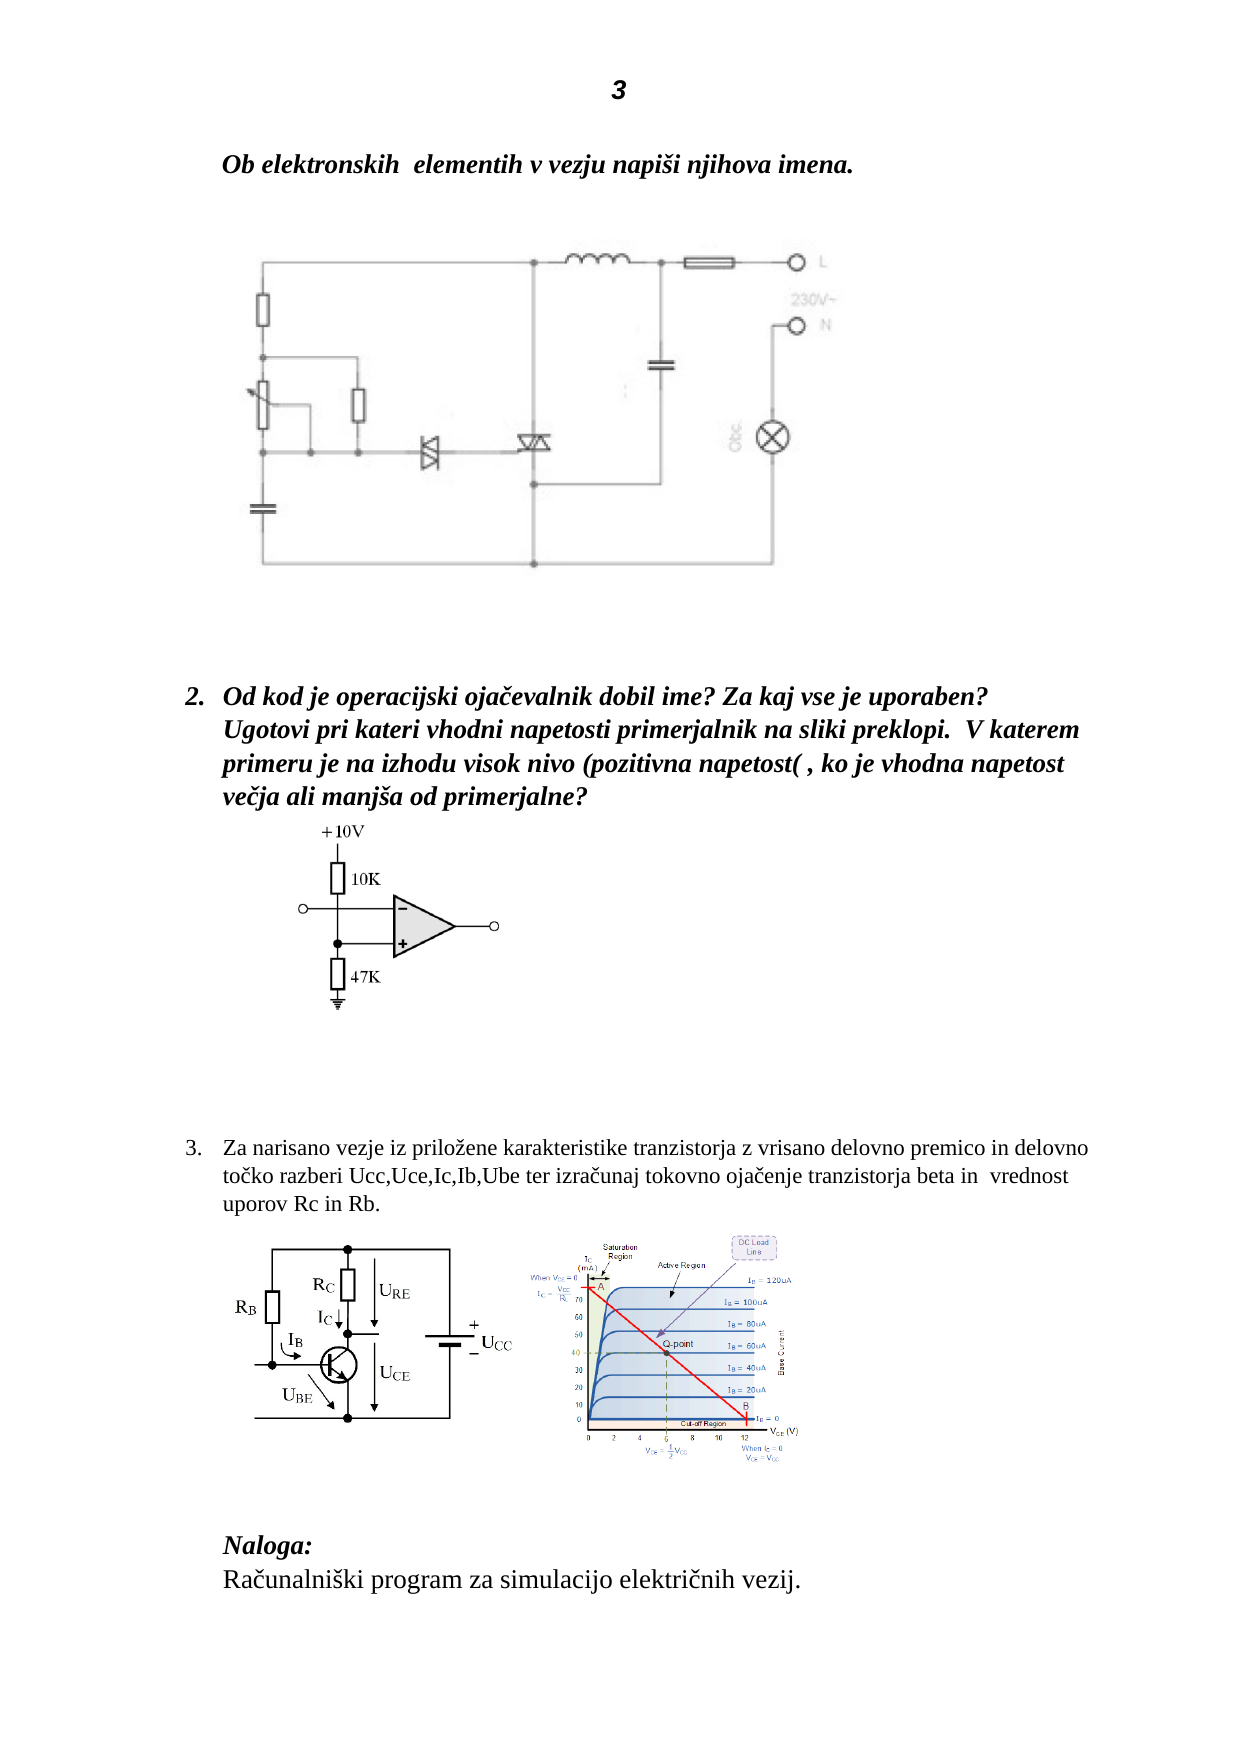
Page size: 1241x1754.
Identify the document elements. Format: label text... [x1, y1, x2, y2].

text Ugotovi pri kateri vhodni napetosti primerjalnik na sliki preklopi. V katerem primeru je na izhodu visok nivo (pozitivna napetost( , ko je vhodna napetost večja ali manjša od primerjalne? [223, 713, 1092, 811]
list Za narisano vezje iz priložene karakteristike tranzistorja z vrisano delovno premico in delovno točko razberi Ucc,Uce,Ic,Ib,Ube ter izračunaj tokovno ojačenje tranzistorja beta in vrednost uporov Rc in Rb. [185, 1134, 1092, 1217]
picture [222, 813, 540, 1014]
text Računalniški program za simulacijo električnih vezij. [223, 1563, 1092, 1594]
list Od kod je operacijski ojačevalnik dobil ime? Za kaj vse je uporaben? [185, 680, 1092, 711]
picture [222, 1235, 798, 1463]
picture [222, 181, 889, 680]
text Ob elektronskih elementih v vezju napiši njihova imena. [222, 148, 1092, 179]
text Naloga: [223, 1529, 1092, 1560]
